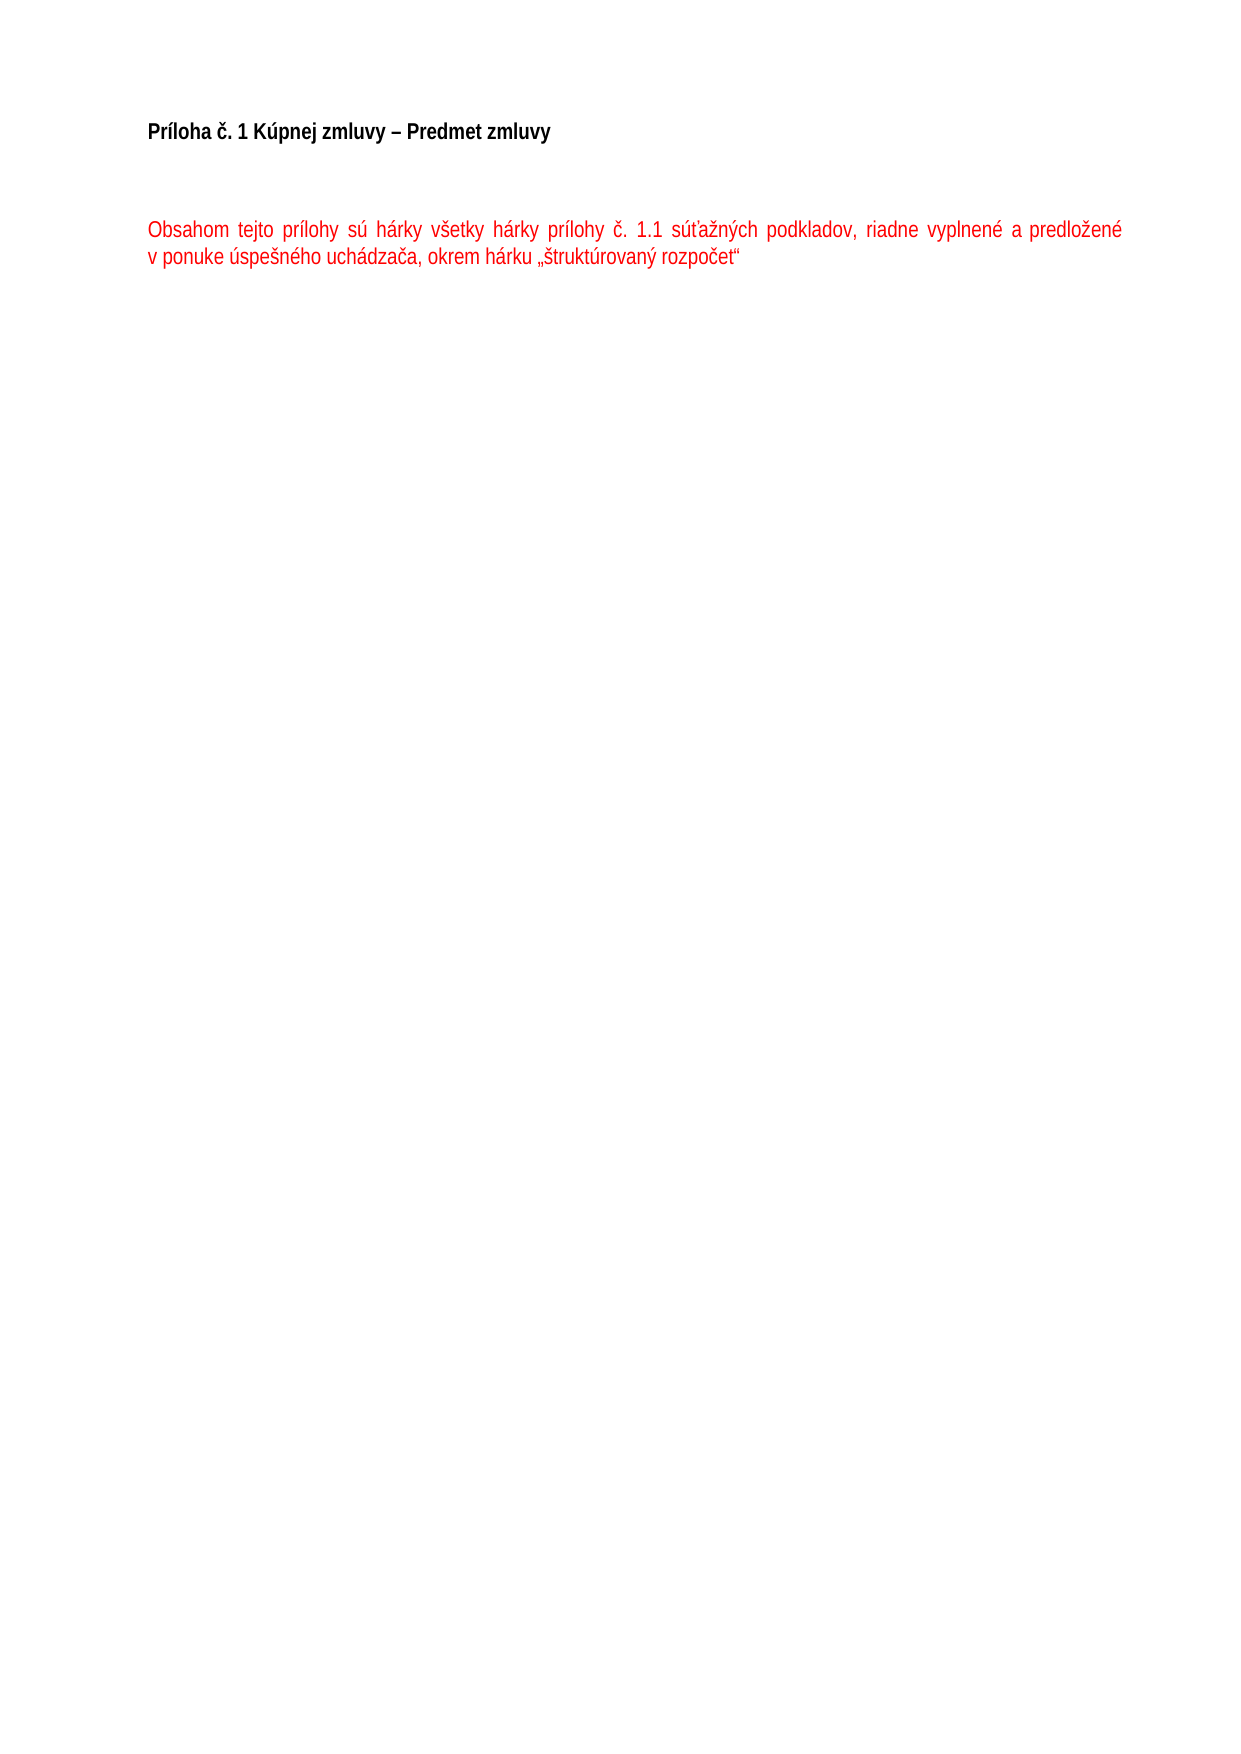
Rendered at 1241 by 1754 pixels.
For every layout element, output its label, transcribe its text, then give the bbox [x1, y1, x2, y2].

text Príloha č. 1 Kúpnej zmluvy – Predmet zmluvy [148, 118, 1122, 144]
text Obsahom tejto prílohy sú hárky všetky hárky prílohy č. 1.1 súťažných podkladov, riadne vyplnené a predložené v ponuke úspešného uchádzača, okrem hárku „štruktúrovaný rozpočet“ [148, 216, 1122, 269]
